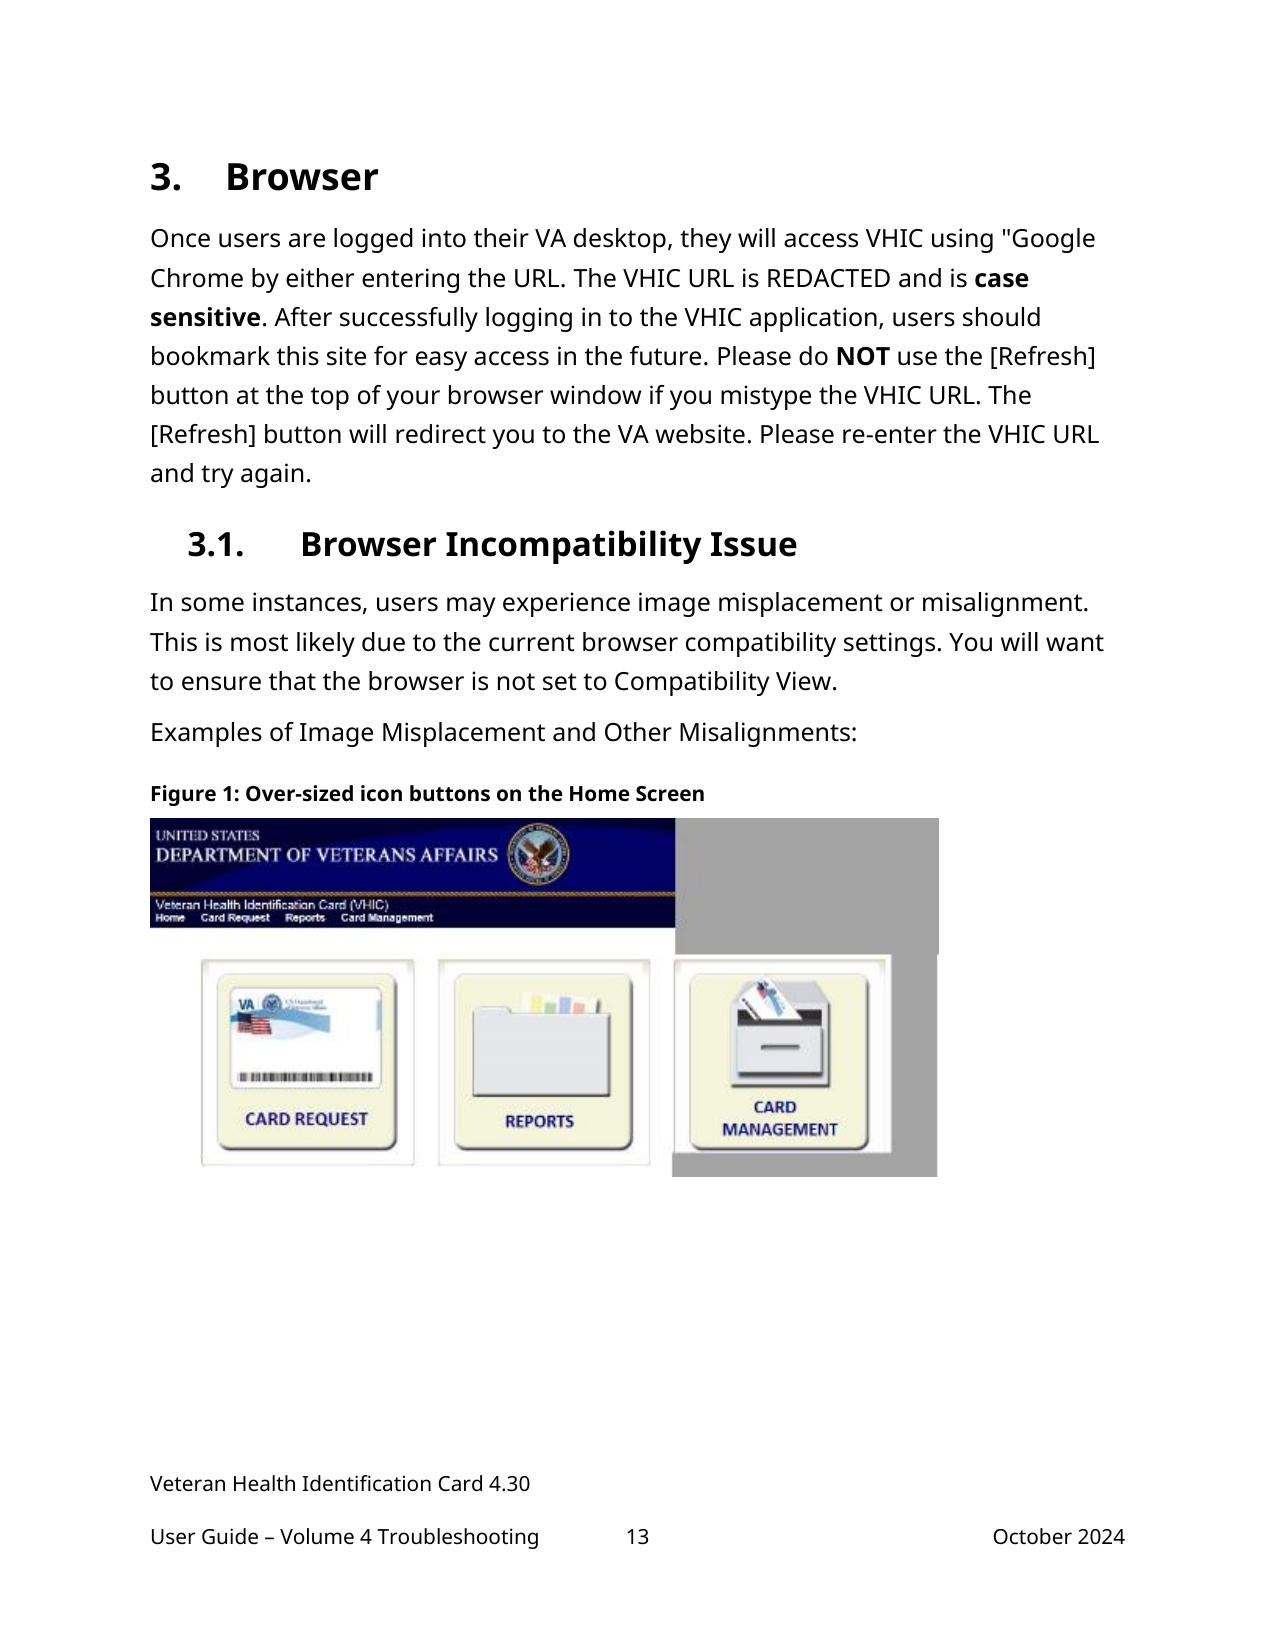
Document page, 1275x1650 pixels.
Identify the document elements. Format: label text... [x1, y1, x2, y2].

text Once users are logged into their VA desktop, they will access VHIC using "Google Chrome by either entering the URL. The VHIC URL is REDACTED and is case sensitive. After successfully logging in to the VHIC application, users should bookmark this site for easy access in the future. Please do NOT use the [Refresh] button at the top of your browser window if you mistype the VHIC URL. The [Refresh] button will redirect you to the VA website. Please re-enter the VHIC URL and try again. [150, 221, 1125, 490]
text In some instances, users may experience image misplacement or misalignment. This is most likely due to the current browser compatibility settings. You will want to ensure that the browser is not set to Compatibility View. [150, 585, 1125, 697]
text Figure 1: Over-sized icon buttons on the Home Screen [150, 779, 1125, 808]
picture [150, 818, 939, 1177]
text Examples of Image Misplacement and Other Misalignments: [150, 715, 1125, 749]
subtitle Browser [150, 150, 1125, 201]
subtitle Browser Incompatibility Issue [150, 520, 1125, 566]
